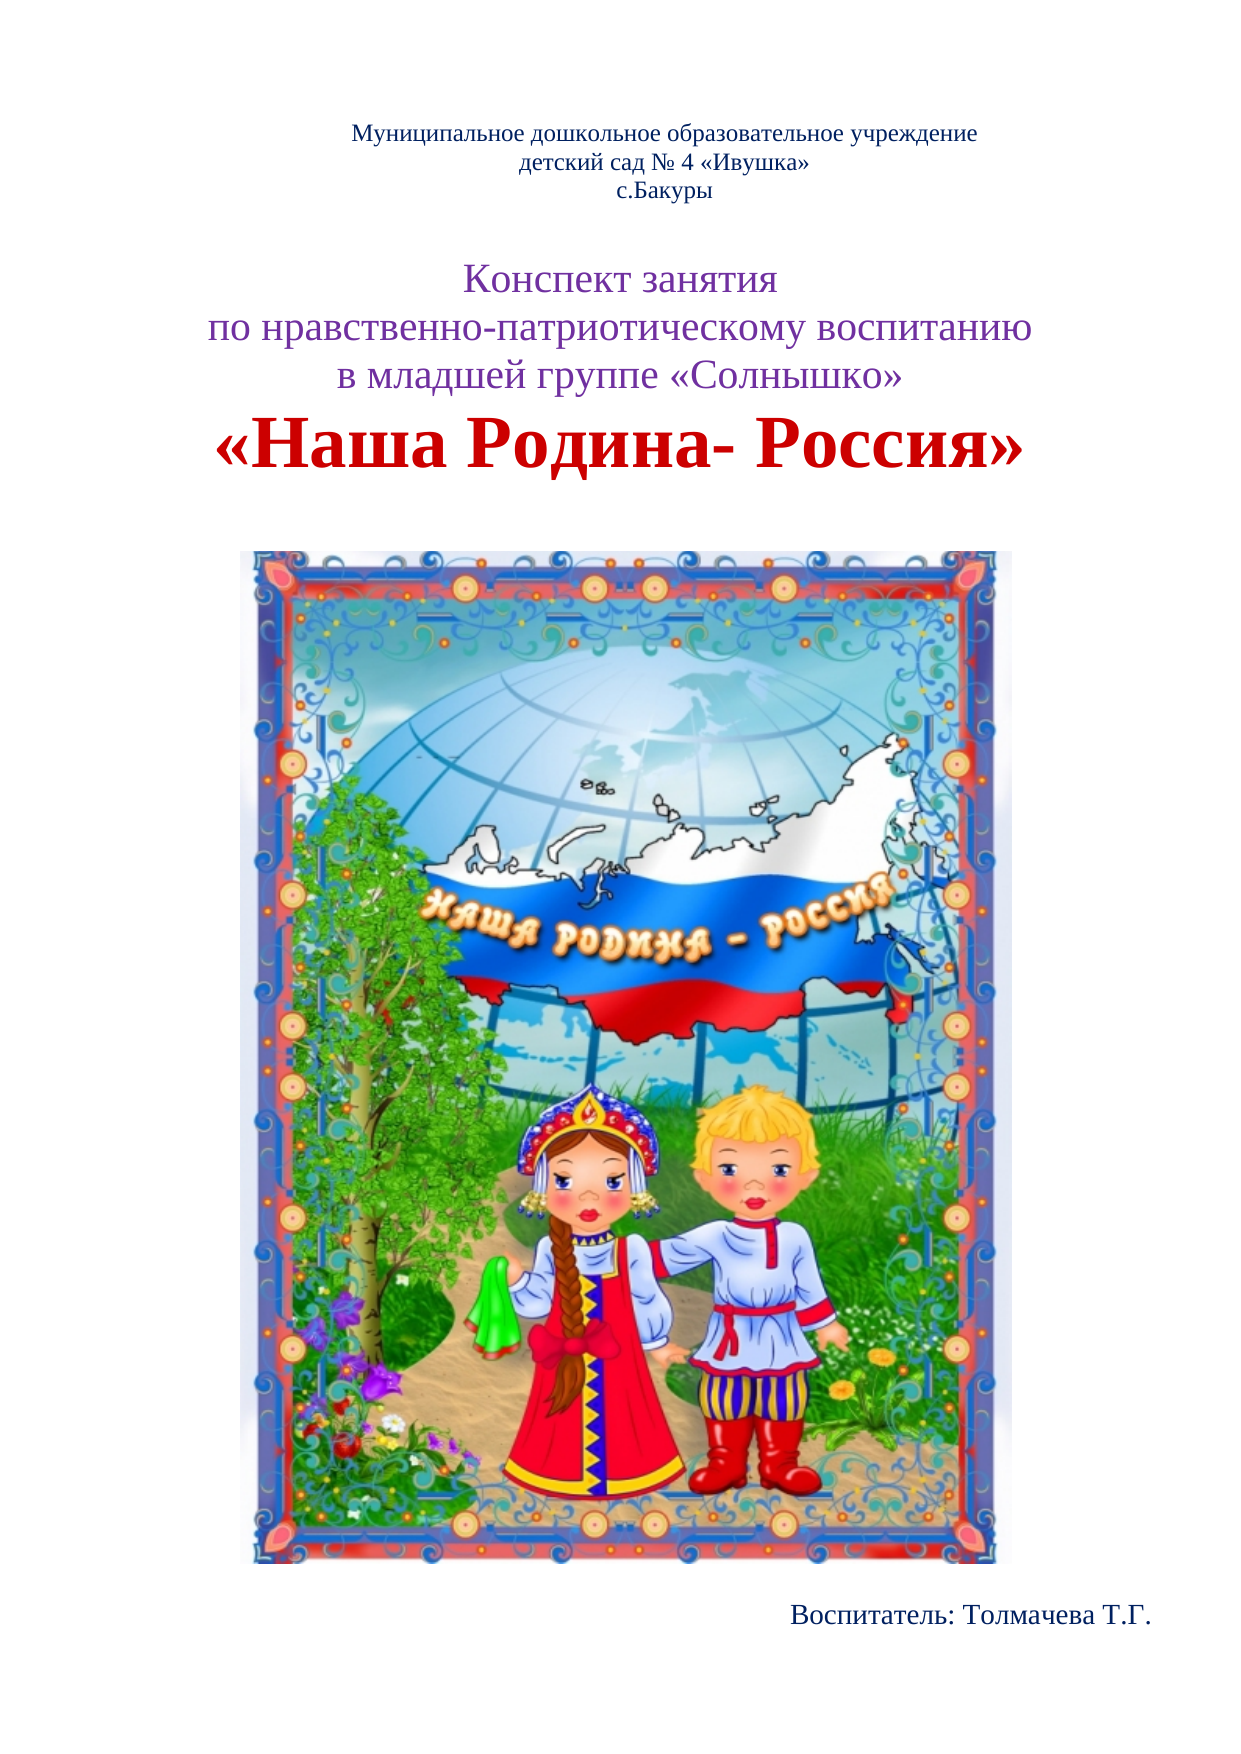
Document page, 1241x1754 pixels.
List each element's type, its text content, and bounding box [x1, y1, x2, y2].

text Воспитатель: Толмачева Т.Г. [100, 1597, 1152, 1631]
text в младшей группе «Солнышко» [118, 350, 1122, 398]
text детский сад № 4 «Ивушка» [177, 147, 1152, 176]
picture [240, 551, 1012, 1564]
text по нравственно-патриотическому воспитанию [118, 302, 1122, 350]
text с.Бакуры [177, 176, 1152, 204]
text Муниципальное дошкольное образовательное учреждение [177, 118, 1152, 147]
text «Наша Родина- Россия» [118, 398, 1122, 484]
text Конспект занятия [118, 254, 1122, 302]
